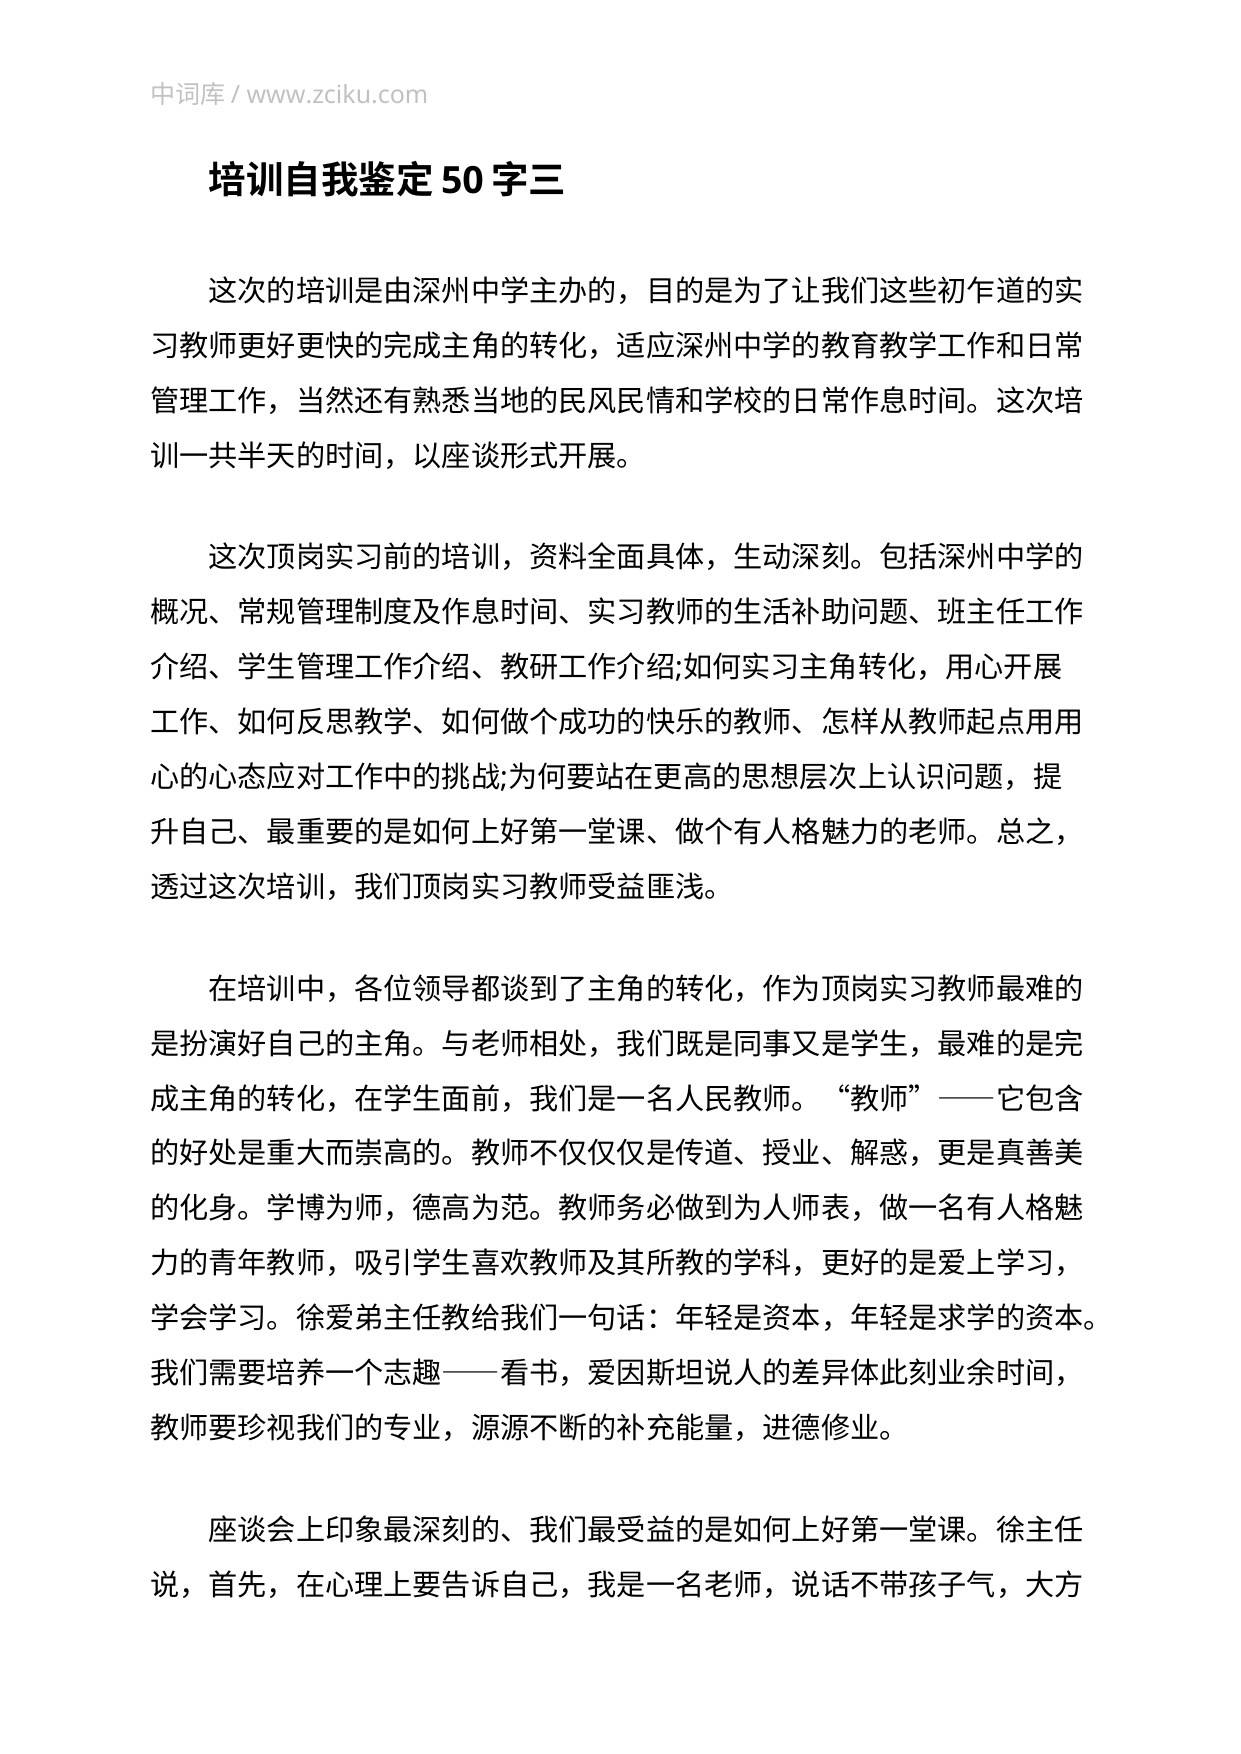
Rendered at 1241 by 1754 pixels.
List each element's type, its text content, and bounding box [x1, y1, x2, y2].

text 在培训中，各位领导都谈到了主角的转化，作为顶岗实习教师最难的是扮演好自己的主角。与老师相处，我们既是同事又是学生，最难的是完成主角的转化，在学生面前，我们是一名人民教师。“教师”——它包含的好处是重大而崇高的。教师不仅仅仅是传道、授业、解惑，更是真善美的化身。学博为师，德高为范。教师务必做到为人师表，做一名有人格魅力的青年教师，吸引学生喜欢教师及其所教的学科，更好的是爱上学习，学会学习。徐爱弟主任教给我们一句话：年轻是资本，年轻是求学的资本。我们需要培养一个志趣——看书，爱因斯坦说人的差异体此刻业余时间，教师要珍视我们的专业，源源不断的补充能量，进德修业。 [150, 965, 1090, 1447]
text 这次顶岗实习前的培训，资料全面具体，生动深刻。包括深州中学的概况、常规管理制度及作息时间、实习教师的生活补助问题、班主任工作介绍、学生管理工作介绍、教研工作介绍;如何实习主角转化，用心开展工作、如何反思教学、如何做个成功的快乐的教师、怎样从教师起点用用心的心态应对工作中的挑战;为何要站在更高的思想层次上认识问题，提升自己、最重要的是如何上好第一堂课、做个有人格魅力的老师。总之，透过这次培训，我们顶岗实习教师受益匪浅。 [150, 534, 1090, 906]
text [150, 1506, 1090, 1603]
text 这次的培训是由深州中学主办的，目的是为了让我们这些初乍道的实习教师更好更快的完成主角的转化，适应深州中学的教育教学工作和日常管理工作，当然还有熟悉当地的民风民情和学校的日常作息时间。这次培训一共半天的时间，以座谈形式开展。 [150, 268, 1090, 474]
text 培训自我鉴定50字三 [150, 150, 1090, 204]
